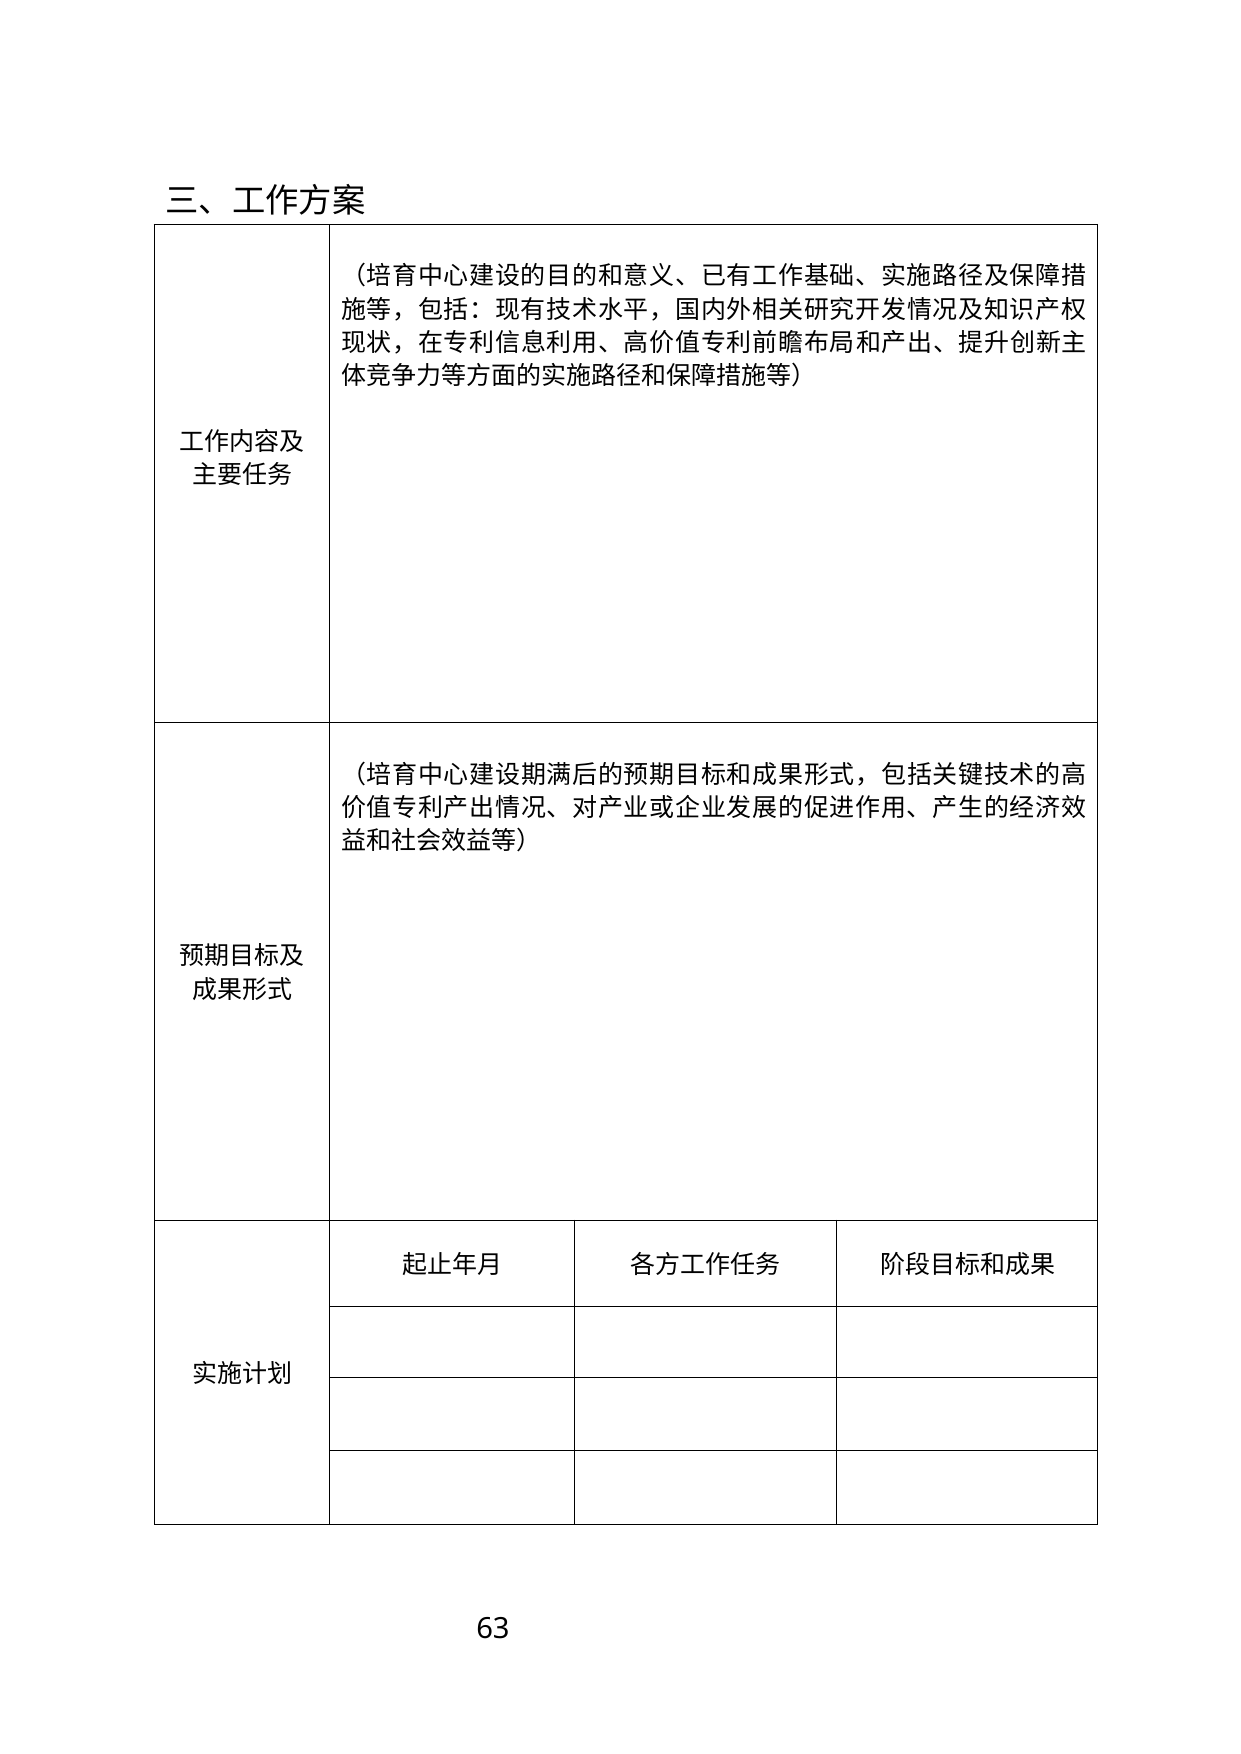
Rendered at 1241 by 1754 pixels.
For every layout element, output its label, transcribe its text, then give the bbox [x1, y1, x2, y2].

table_cell [330, 1378, 574, 1450]
table_cell 阶段目标和成果 [837, 1221, 1097, 1306]
table_cell 起止年月 [330, 1221, 574, 1306]
table_cell 实施计划 [155, 1221, 329, 1524]
table_cell [837, 1378, 1097, 1450]
table_cell [575, 1307, 836, 1377]
table_cell [575, 1378, 836, 1450]
table_cell 各方工作任务 [575, 1221, 836, 1306]
text 三、工作方案 [165, 165, 1087, 224]
table_cell （培育中心建设期满后的预期目标和成果形式，包括关键技术的高价值专利产出情况、对产业或企业发展的促进作用、产生的经济效益和社会效益等） [330, 723, 1097, 1219]
table_cell [837, 1307, 1097, 1377]
table_cell [837, 1451, 1097, 1524]
table_cell [330, 1451, 574, 1524]
table_header （培育中心建设的目的和意义、已有工作基础、实施路径及保障措施等，包括：现有技术水平，国内外相关研究开发情况及知识产权现状，在专利信息利用、高价值专利前瞻布局和产出、提升创新主体竞争力等方面的实施路径和保障措施等） [330, 225, 1097, 722]
table_header 工作内容及 主要任务 [155, 225, 329, 722]
table_cell 预期目标及 成果形式 [155, 723, 329, 1219]
table_cell [575, 1451, 836, 1524]
table_cell [330, 1307, 574, 1377]
